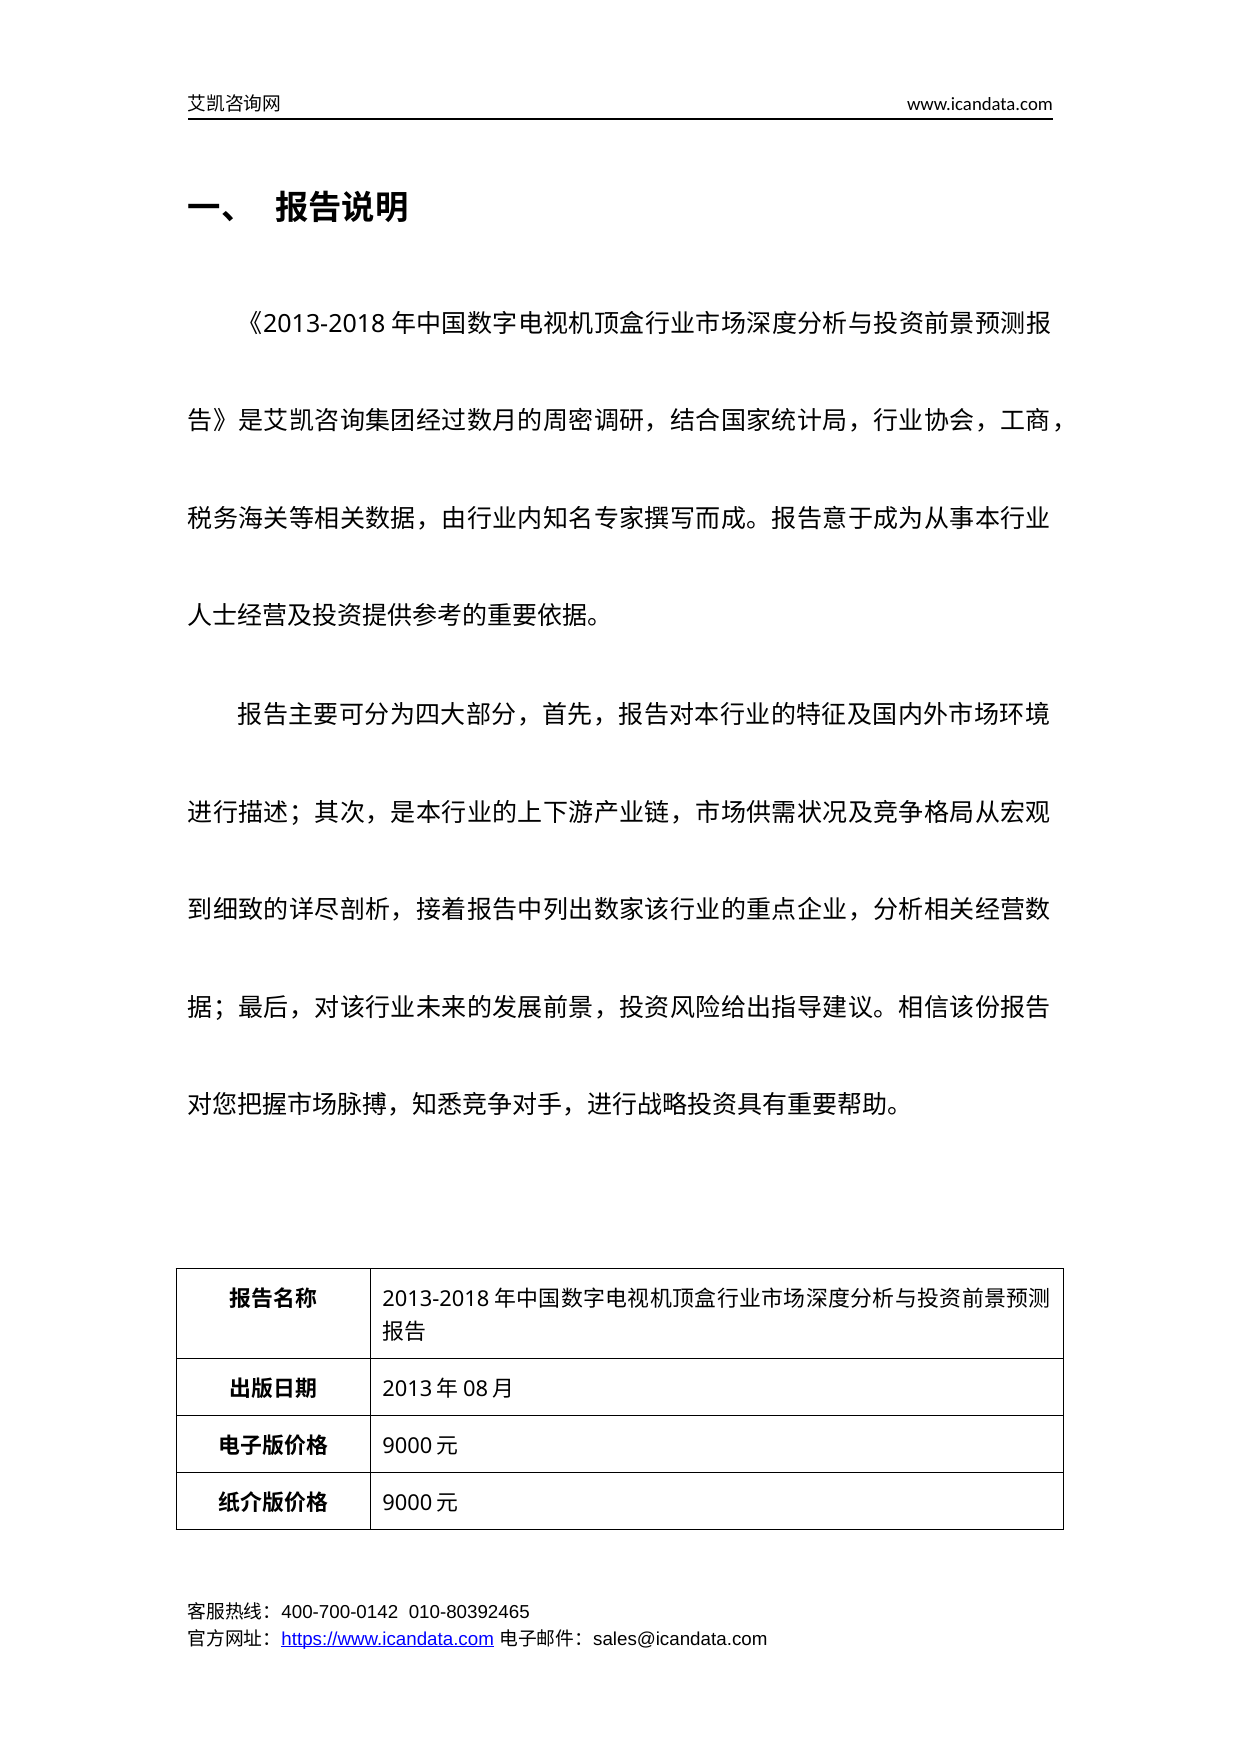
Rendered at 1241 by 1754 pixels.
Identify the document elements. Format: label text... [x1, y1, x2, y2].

text 报告主要可分为四大部分，首先，报告对本行业的特征及国内外市场环境进行描述；其次，是本行业的上下游产业链，市场供需状况及竞争格局从宏观到细致的详尽剖析，接着报告中列出数家该行业的重点企业，分析相关经营数据；最后，对该行业未来的发展前景，投资风险给出指导建议。相信该份报告对您把握市场脉搏，知悉竞争对手，进行战略投资具有重要帮助。 [187, 681, 1053, 1136]
table_cell 9000元 [371, 1473, 1063, 1529]
text 《2013-2018年中国数字电视机顶盒行业市场深度分析与投资前景预测报告》是艾凯咨询集团经过数月的周密调研，结合国家统计局，行业协会，工商，税务海关等相关数据，由行业内知名专家撰写而成。报告意于成为从事本行业人士经营及投资提供参考的重要依据。 [187, 289, 1053, 646]
subtitle 报告说明 [187, 172, 1053, 237]
table_header 2013-2018年中国数字电视机顶盒行业市场深度分析与投资前景预测报告 [371, 1269, 1063, 1358]
table_header 报告名称 [177, 1269, 370, 1358]
table_cell 纸介版价格 [177, 1473, 370, 1529]
table_cell 2013年08月 [371, 1359, 1063, 1415]
table_cell 9000元 [371, 1416, 1063, 1472]
table_cell 出版日期 [177, 1359, 370, 1415]
table_cell 电子版价格 [177, 1416, 370, 1472]
